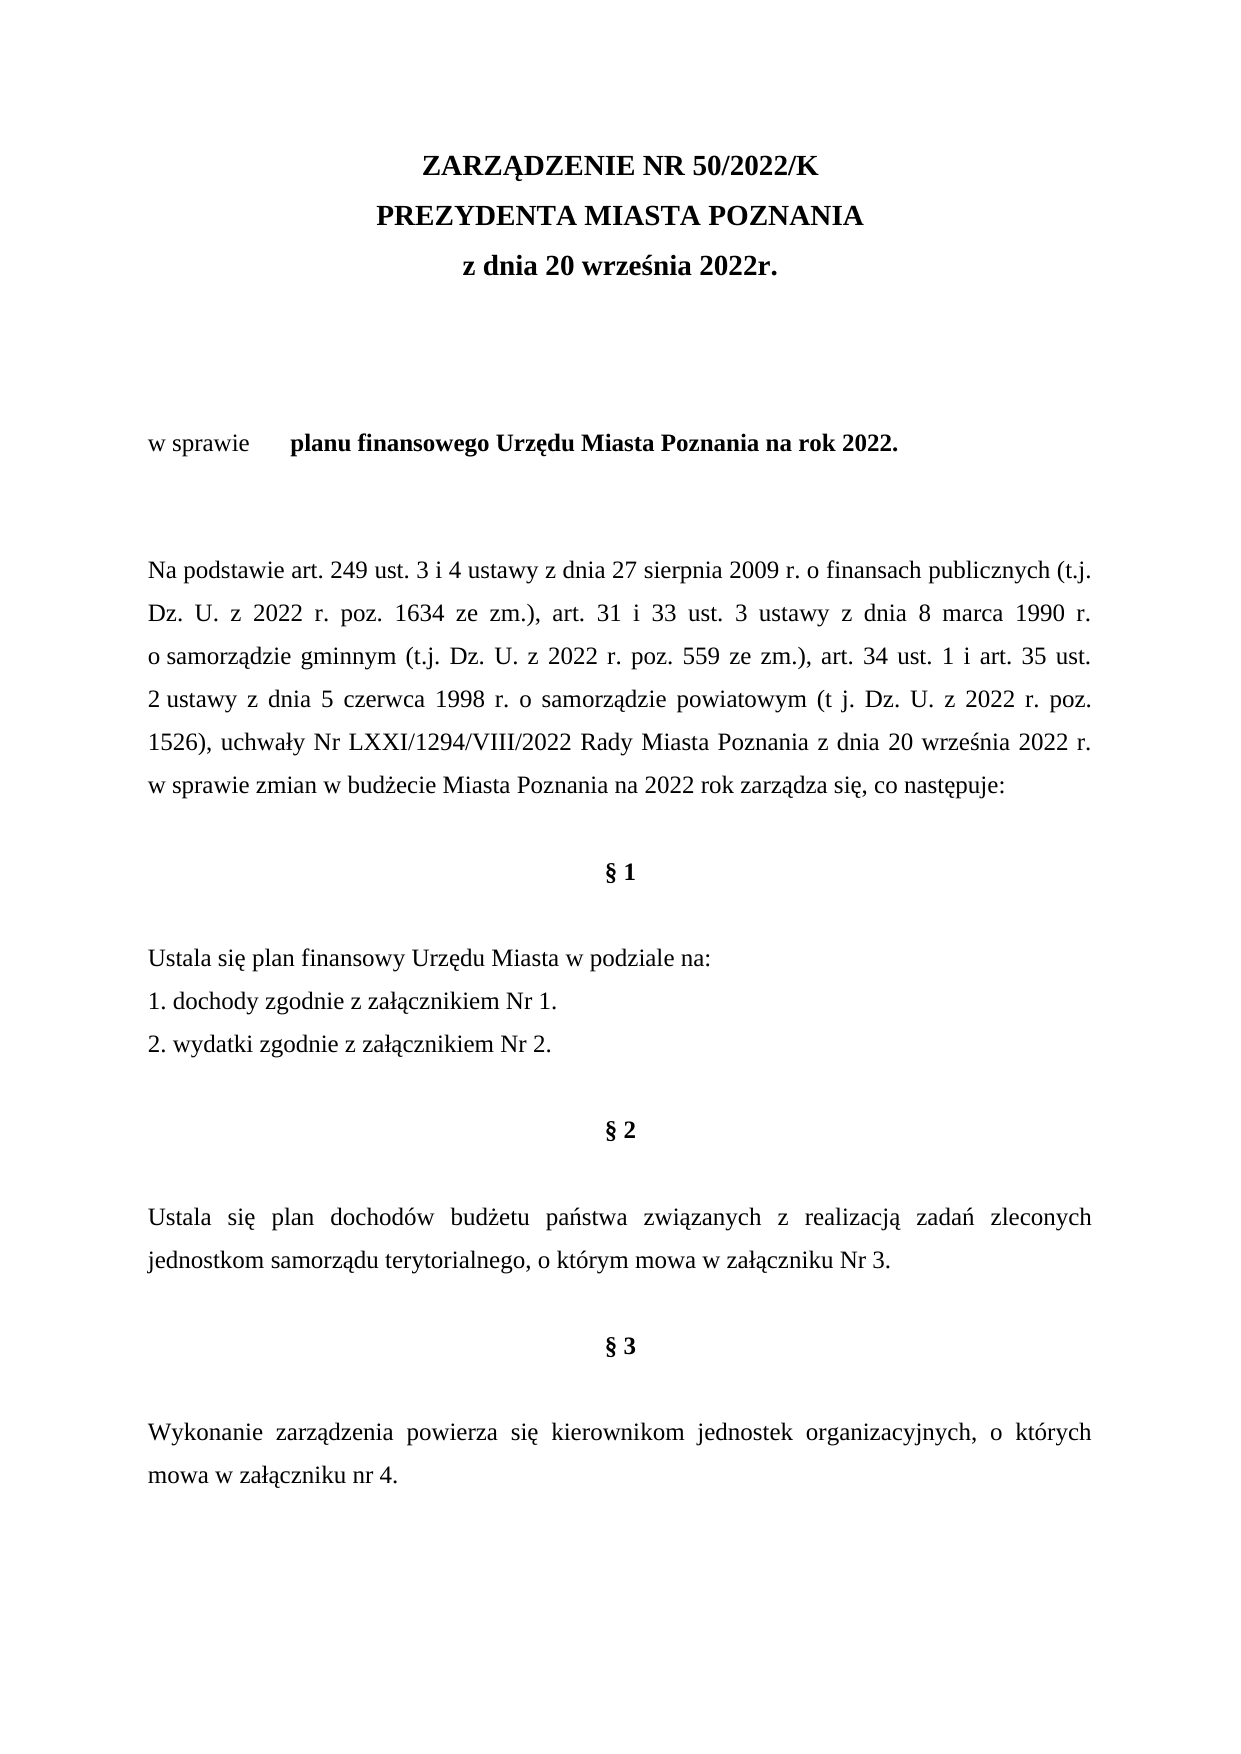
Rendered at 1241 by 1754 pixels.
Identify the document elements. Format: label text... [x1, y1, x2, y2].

table_header w sprawie [136, 428, 279, 469]
text Ustala się plan dochodów budżetu państwa związanych z realizacją zadań zleconych jednostkom samorządu terytorialnego, o którym mowa w załączniku Nr 3. [148, 1202, 1093, 1274]
text 1. dochody zgodnie z załącznikiem Nr 1. [148, 986, 1093, 1015]
table_header planu finansowego Urzędu Miasta Poznania na rok 2022. [279, 428, 1104, 469]
text Wykonanie zarządzenia powierza się kierownikom jednostek organizacyjnych, o których mowa w załączniku nr 4. [148, 1417, 1093, 1489]
text § 2 [148, 1116, 1093, 1144]
subtitle ZARZĄDZENIE NR [148, 148, 1093, 181]
text Na podstawie art. 249 ust. 3 i 4 ustawy z dnia 27 sierpnia 2009 r. o finansach publicznych (t.j. Dz. U. z 2022 r. poz. 1634 ze zm.), art. 31 i 33 ust. 3 ustawy z dnia 8 marca 1990 r. o samorządzie gminnym (t.j. Dz. U. z 2022 r. poz. 559 ze zm.), art. 34 ust. 1 i art. 35 ust. 2 ustawy z dnia 5 czerwca 1998 r. o samorządzie powiatowym (t j. Dz. U. z 2022 r. poz. 1526), uchwały Nr LXXI/1294/VIII/2022 Rady Miasta Poznania z dnia 20 września 2022 r. w sprawie zmian w budżecie Miasta Poznania na 2022 rok zarządza się, co następuje: [148, 555, 1093, 799]
text 2. wydatki zgodnie z załącznikiem Nr 2. [148, 1029, 1093, 1058]
text z dnia 20 września 2022r. [148, 248, 1093, 282]
text § 3 [148, 1331, 1093, 1360]
text § 1 [148, 857, 1093, 886]
subtitle PREZYDENTA MIASTA POZNANIA [148, 198, 1093, 231]
text Ustala się plan finansowy Urzędu Miasta w podziale na: [148, 943, 1093, 972]
